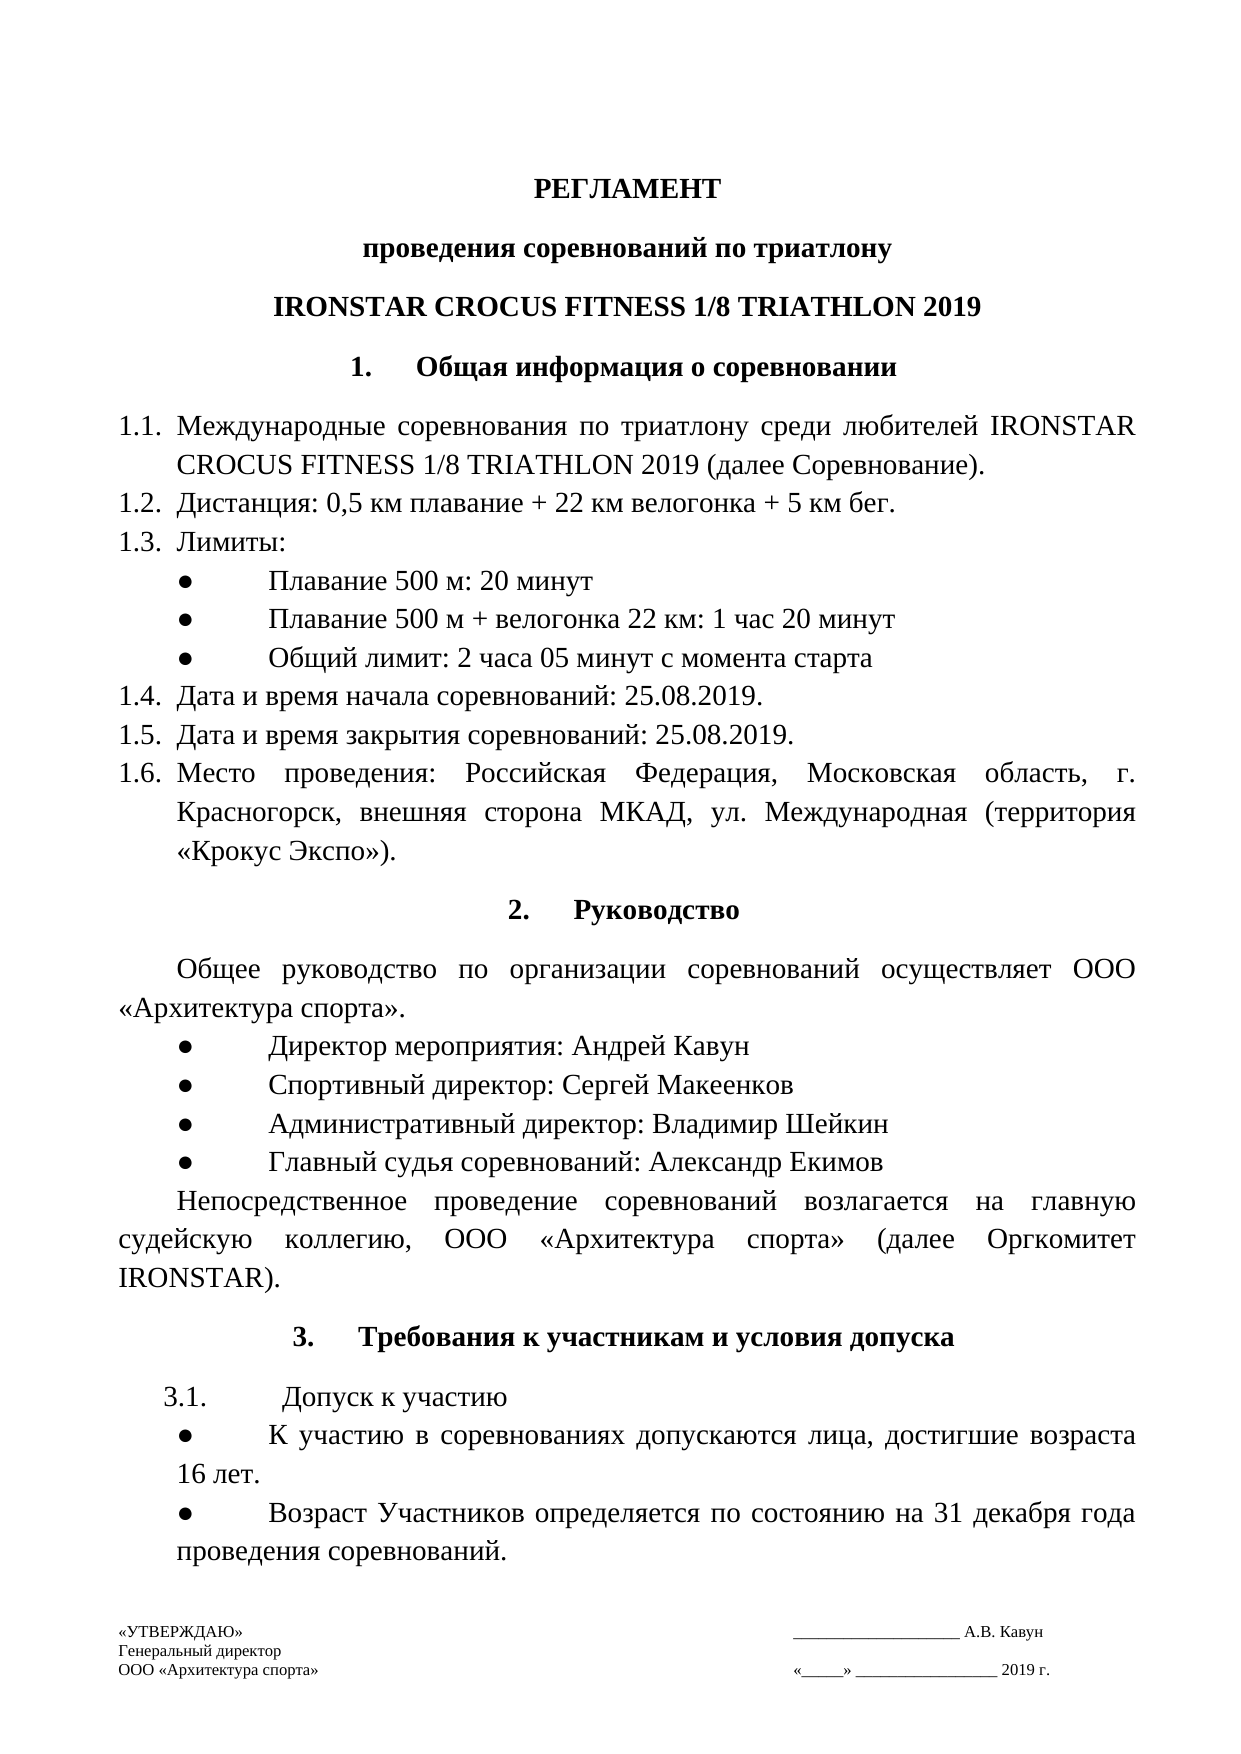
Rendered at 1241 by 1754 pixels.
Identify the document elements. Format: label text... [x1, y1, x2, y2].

list Административный директор: Владимир Шейкин [176, 1106, 1137, 1139]
subtitle IRONSTAR CROCUS FITNESS 1/8 TRIATHLON 2019 [118, 289, 1137, 323]
list Допуск к участию [207, 1379, 1137, 1412]
list Руководство [133, 892, 1137, 926]
list Дистанция: 0,5 км плавание + 22 км велогонка + 5 км бег. [162, 485, 1137, 519]
list Требования к участникам и условия допуска [133, 1319, 1137, 1353]
subtitle проведения соревнований по триатлону [118, 230, 1137, 264]
list Дата и время начала соревнований: 25.08.2019. [162, 678, 1137, 712]
list Главный судья соревнований: Александр Екимов [176, 1144, 1137, 1178]
list Общий лимит: 2 часа 05 минут с момента старта [176, 640, 1137, 673]
list Дата и время закрытия соревнований: 25.08.2019. [162, 717, 1137, 751]
list Спортивный директор: Сергей Макеенков [176, 1067, 1137, 1101]
text Непосредственное проведение соревнований возлагается на главную судейскую коллегию, ООО «Архитектура спорта» (далее Оргкомитет IRONSTAR). [118, 1183, 1137, 1294]
text Общее руководство по организации соревнований осуществляет ООО «Архитектура спорта». [118, 951, 1137, 1023]
list Общая информация о соревновании [133, 349, 1137, 382]
list Лимиты: [162, 524, 1137, 557]
list Директор мероприятия: Андрей Кавун [176, 1028, 1137, 1062]
list К участию в соревнованиях допускаются лица, достигшие возраста 16 лет. [176, 1417, 1137, 1489]
list Плавание 500 м + велогонка 22 км: 1 час 20 минут [176, 601, 1137, 635]
list Возраст Участников определяется по состоянию на 31 декабря года проведения соревнований. [176, 1494, 1137, 1567]
list Международные соревнования по триатлону среди любителей IRONSTAR CROCUS FITNESS 1/8 TRIATHLON 2019 (далее Соревнование). [162, 408, 1137, 480]
text РЕГЛАМЕНТ [118, 171, 1137, 204]
list Место проведения: Российская Федерация, Московская область, г. Красногорск, внешняя сторона МКАД, ул. Международная (территория «Крокус Экспо»). [162, 756, 1137, 866]
list Плавание 500 м: 20 минут [176, 562, 1137, 596]
